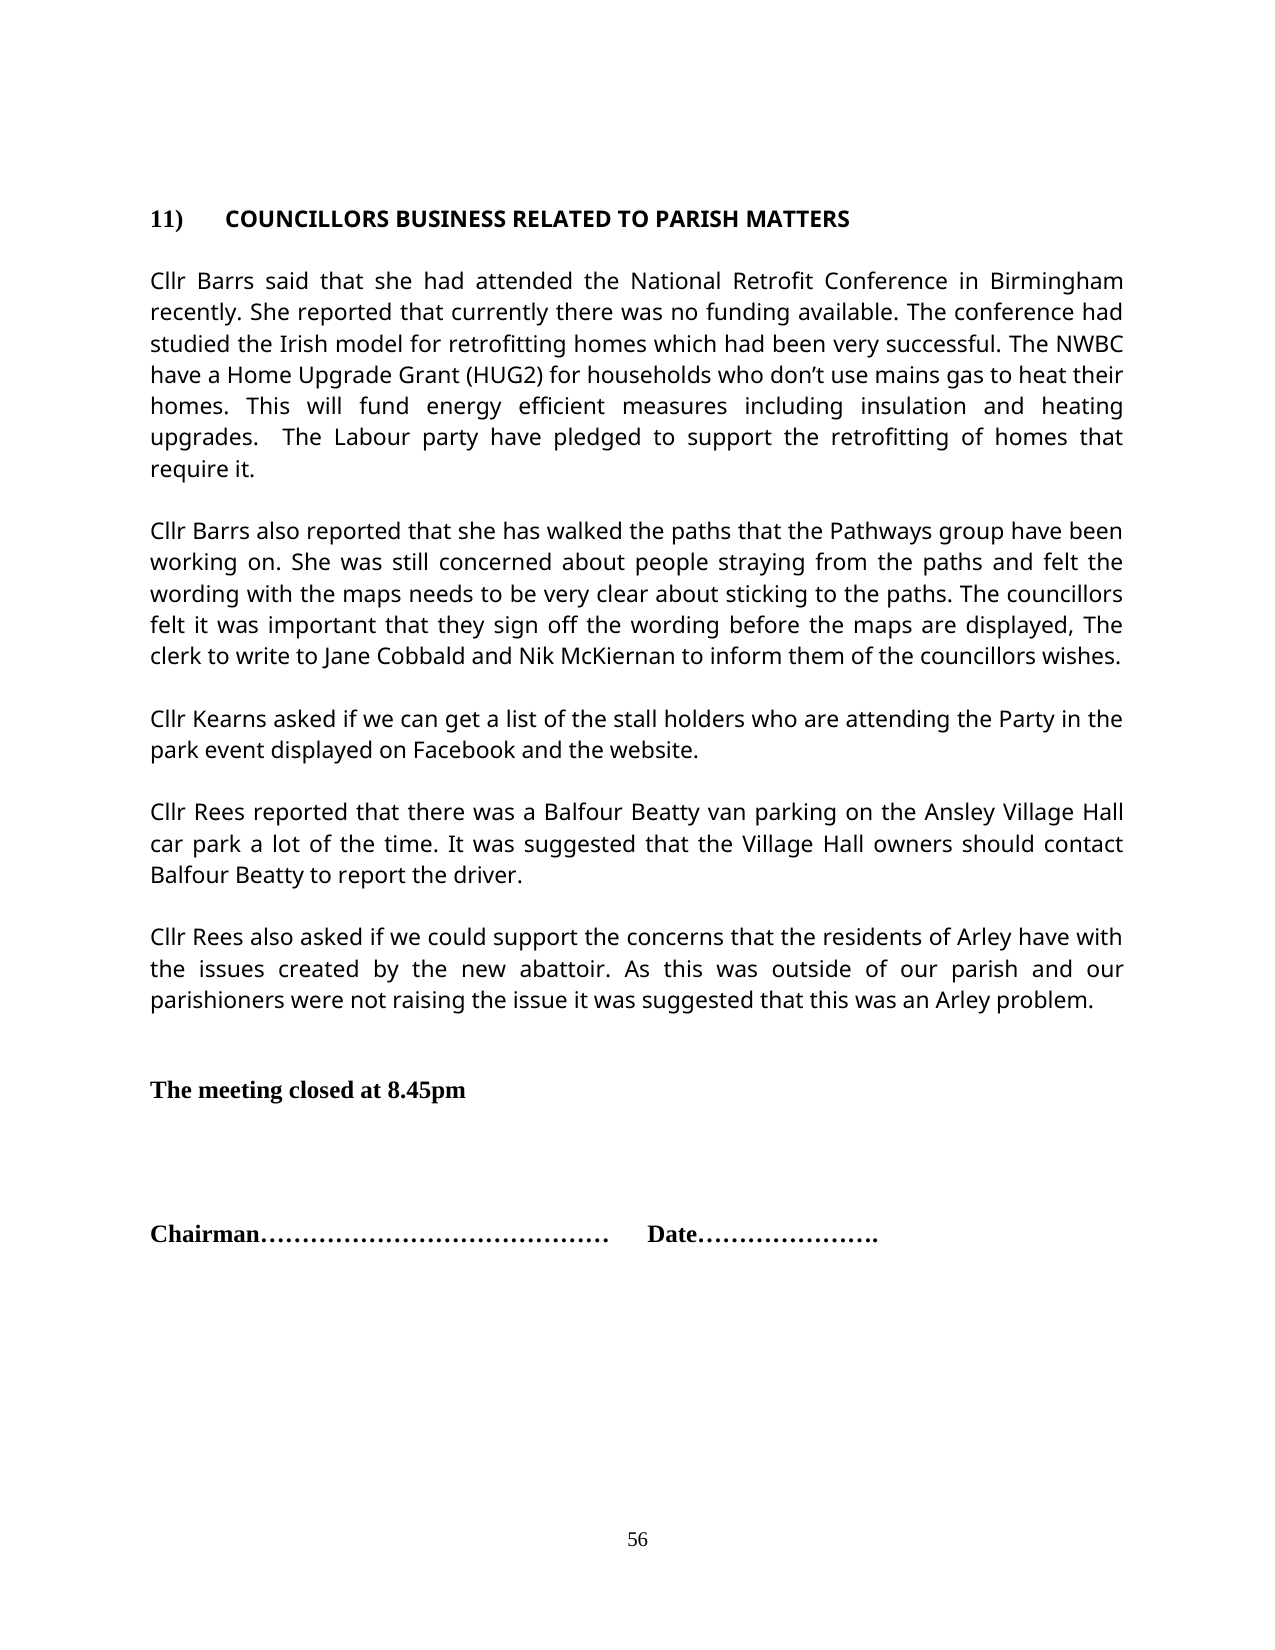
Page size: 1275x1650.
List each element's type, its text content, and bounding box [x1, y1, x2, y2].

text 11) COUNCILLORS BUSINESS RELATED TO PARISH MATTERS [150, 203, 1125, 234]
text Cllr Barrs also reported that she has walked the paths that the Pathways group have been working on. She was still concerned about people straying from the paths and felt the wording with the maps needs to be very clear about sticking to the paths. The councillors felt it was important that they sign off the wording before the maps are displayed, The clerk to write to Jane Cobbald and Nik McKiernan to inform them of the councillors wishes. [150, 515, 1125, 671]
text Cllr Kearns asked if we can get a list of the stall holders who are attending the Party in the park event displayed on Facebook and the website. [150, 703, 1125, 765]
text Chairman…………………………………… Date…………………. [150, 1219, 1125, 1248]
text Cllr Barrs said that she had attended the National Retrofit Conference in Birmingham recently. She reported that currently there was no funding available. The conference had studied the Irish model for retrofitting homes which had been very successful. The NWBC have a Home Upgrade Grant (HUG2) for households who don’t use mains gas to heat their homes. This will fund energy efficient measures including insulation and heating upgrades. The Labour party have pledged to support the retrofitting of homes that require it. [150, 265, 1125, 484]
text Cllr Rees also asked if we could support the concerns that the residents of Arley have with the issues created by the new abattoir. As this was outside of our parish and our parishioners were not raising the issue it was suggested that this was an Arley problem. [150, 921, 1125, 1015]
text The meeting closed at 8.45pm [150, 1075, 1125, 1104]
text Cllr Rees reported that there was a Balfour Beatty van parking on the Ansley Village Hall car park a lot of the time. It was suggested that the Village Hall owners should contact Balfour Beatty to report the driver. [150, 796, 1125, 890]
